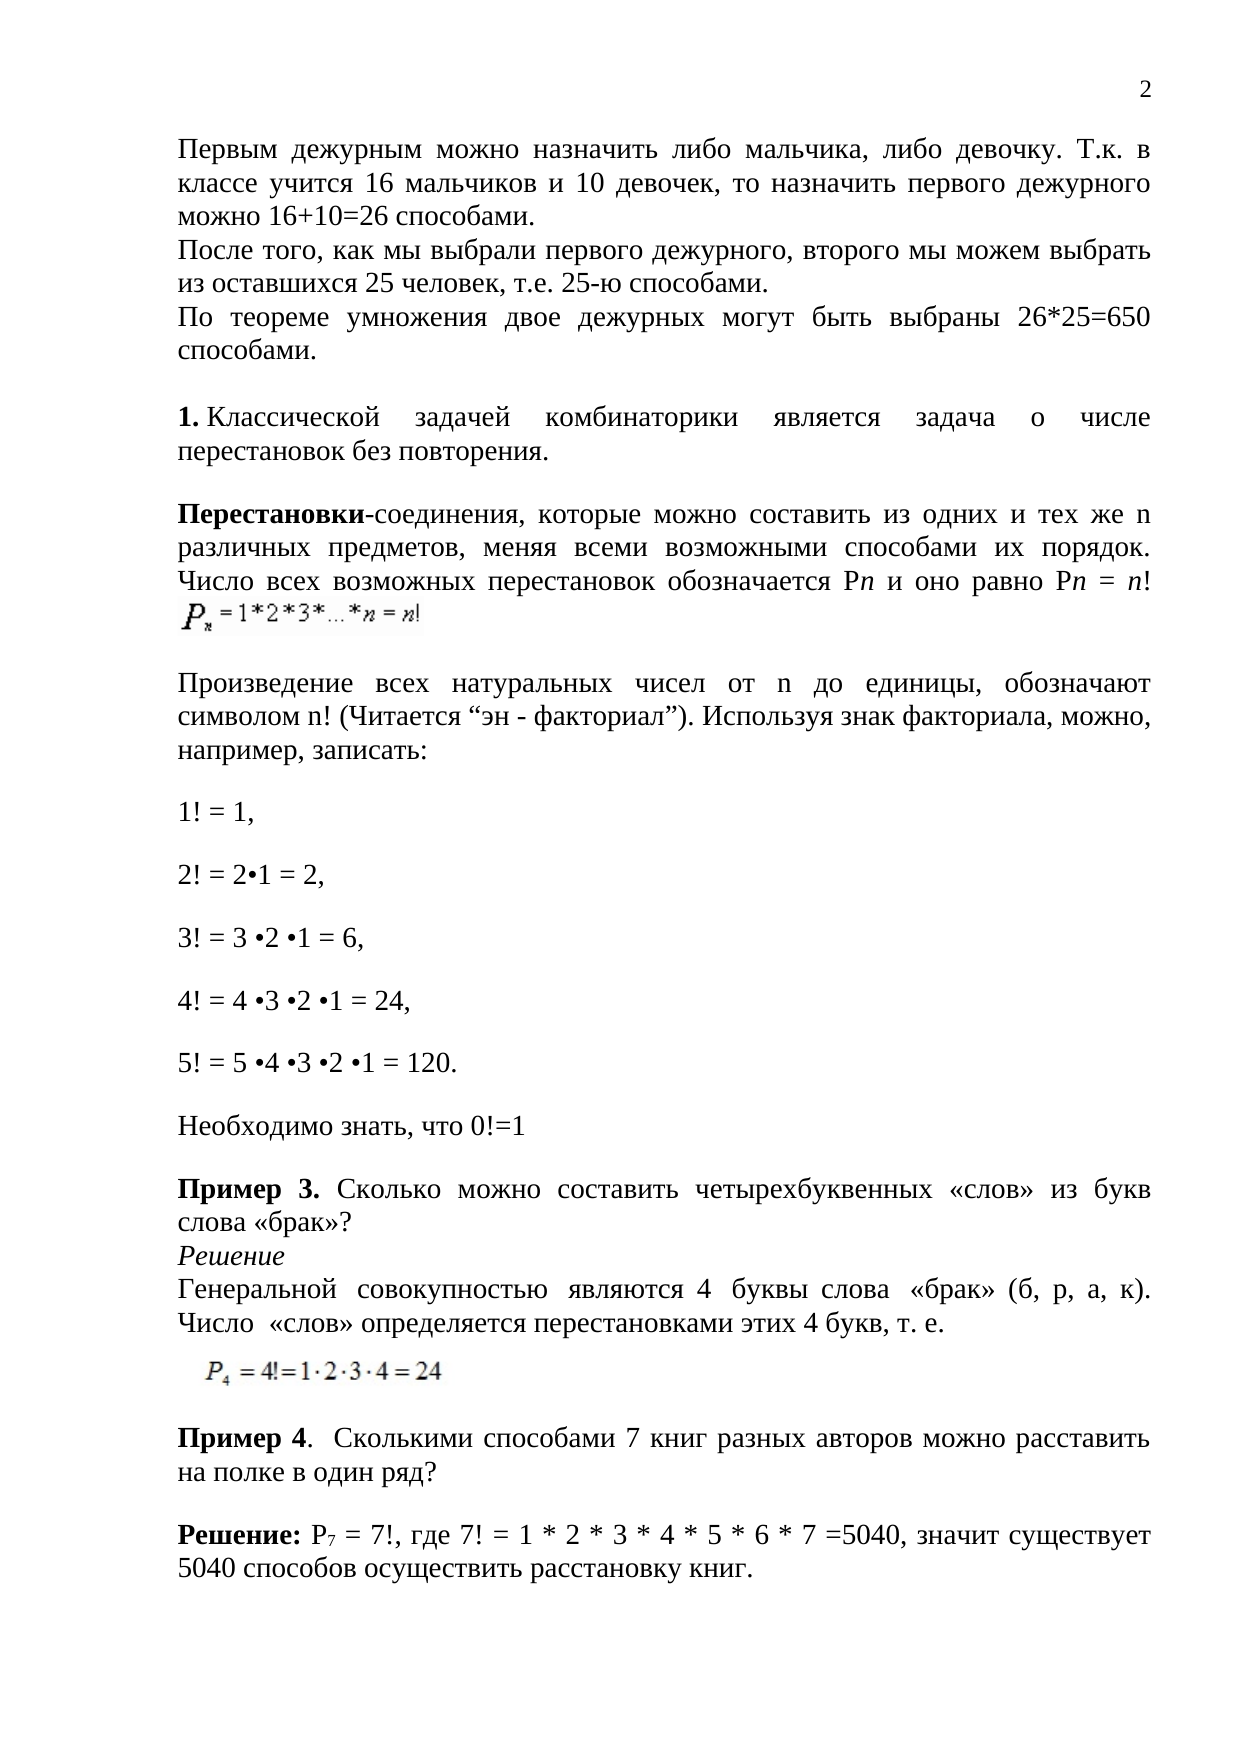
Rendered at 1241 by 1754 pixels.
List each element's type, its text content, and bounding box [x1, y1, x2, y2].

picture [177, 1338, 457, 1392]
text 1. Классической задачей комбинаторики является задача о числе перестановок без повторения. [177, 399, 1152, 467]
text 3! = 3 •2 •1 = 6, [177, 920, 1152, 953]
text Первым дежурным можно назначить либо мальчика, либо девочку. Т.к. в классе учится 16 мальчиков и 10 девочек, то назначить первого дежурного можно 16+10=26 способами. [177, 131, 1152, 232]
text Необходимо знать, что 0!=1 [177, 1108, 1152, 1142]
text По теореме умножения двое дежурных могут быть выбраны 26*25=650 способами. [177, 299, 1152, 366]
picture [177, 596, 424, 636]
text После того, как мы выбрали первого дежурного, второго мы можем выбрать из оставшихся 25 человек, т.е. 25-ю способами. [177, 232, 1152, 299]
text Решение: Р7 = 7!, где 7! = 1 * 2 * 3 * 4 * 5 * 6 * 7 =5040, значит существует 5040 способов осуществить расстановку книг. [177, 1517, 1152, 1584]
text 2! = 2•1 = 2, [177, 857, 1152, 891]
text Пример 3. Сколько можно составить четырехбуквенных «слов» из букв слова «брак»? [177, 1171, 1152, 1238]
text Пример 4. Сколькими способами 7 книг разных авторов можно расставить на полке в один ряд? [177, 1421, 1152, 1488]
text 4! = 4 •3 •2 •1 = 24, [177, 983, 1152, 1016]
text 5! = 5 •4 •3 •2 •1 = 120. [177, 1045, 1152, 1079]
text Произведение всех натуральных чисел от n до единицы, обозначают символом n! (Читается “эн - факториал”). Используя знак факториала, можно, например, записать: [177, 665, 1152, 765]
text Решение [177, 1238, 1152, 1271]
text Генеральной совокупностью являются 4 буквы слова «брак» (б, р, а, к). Число «слов» определяется перестановками этих 4 букв, т. е. [177, 1271, 1152, 1338]
text Перестановки-соединения, которые можно составить из одних и тех же n различных предметов, меняя всеми возможными способами их порядок. Число всех возможных перестановок обозначается Рп и оно равно Рп = п! [177, 496, 1152, 636]
text 1! = 1, [177, 794, 1152, 828]
